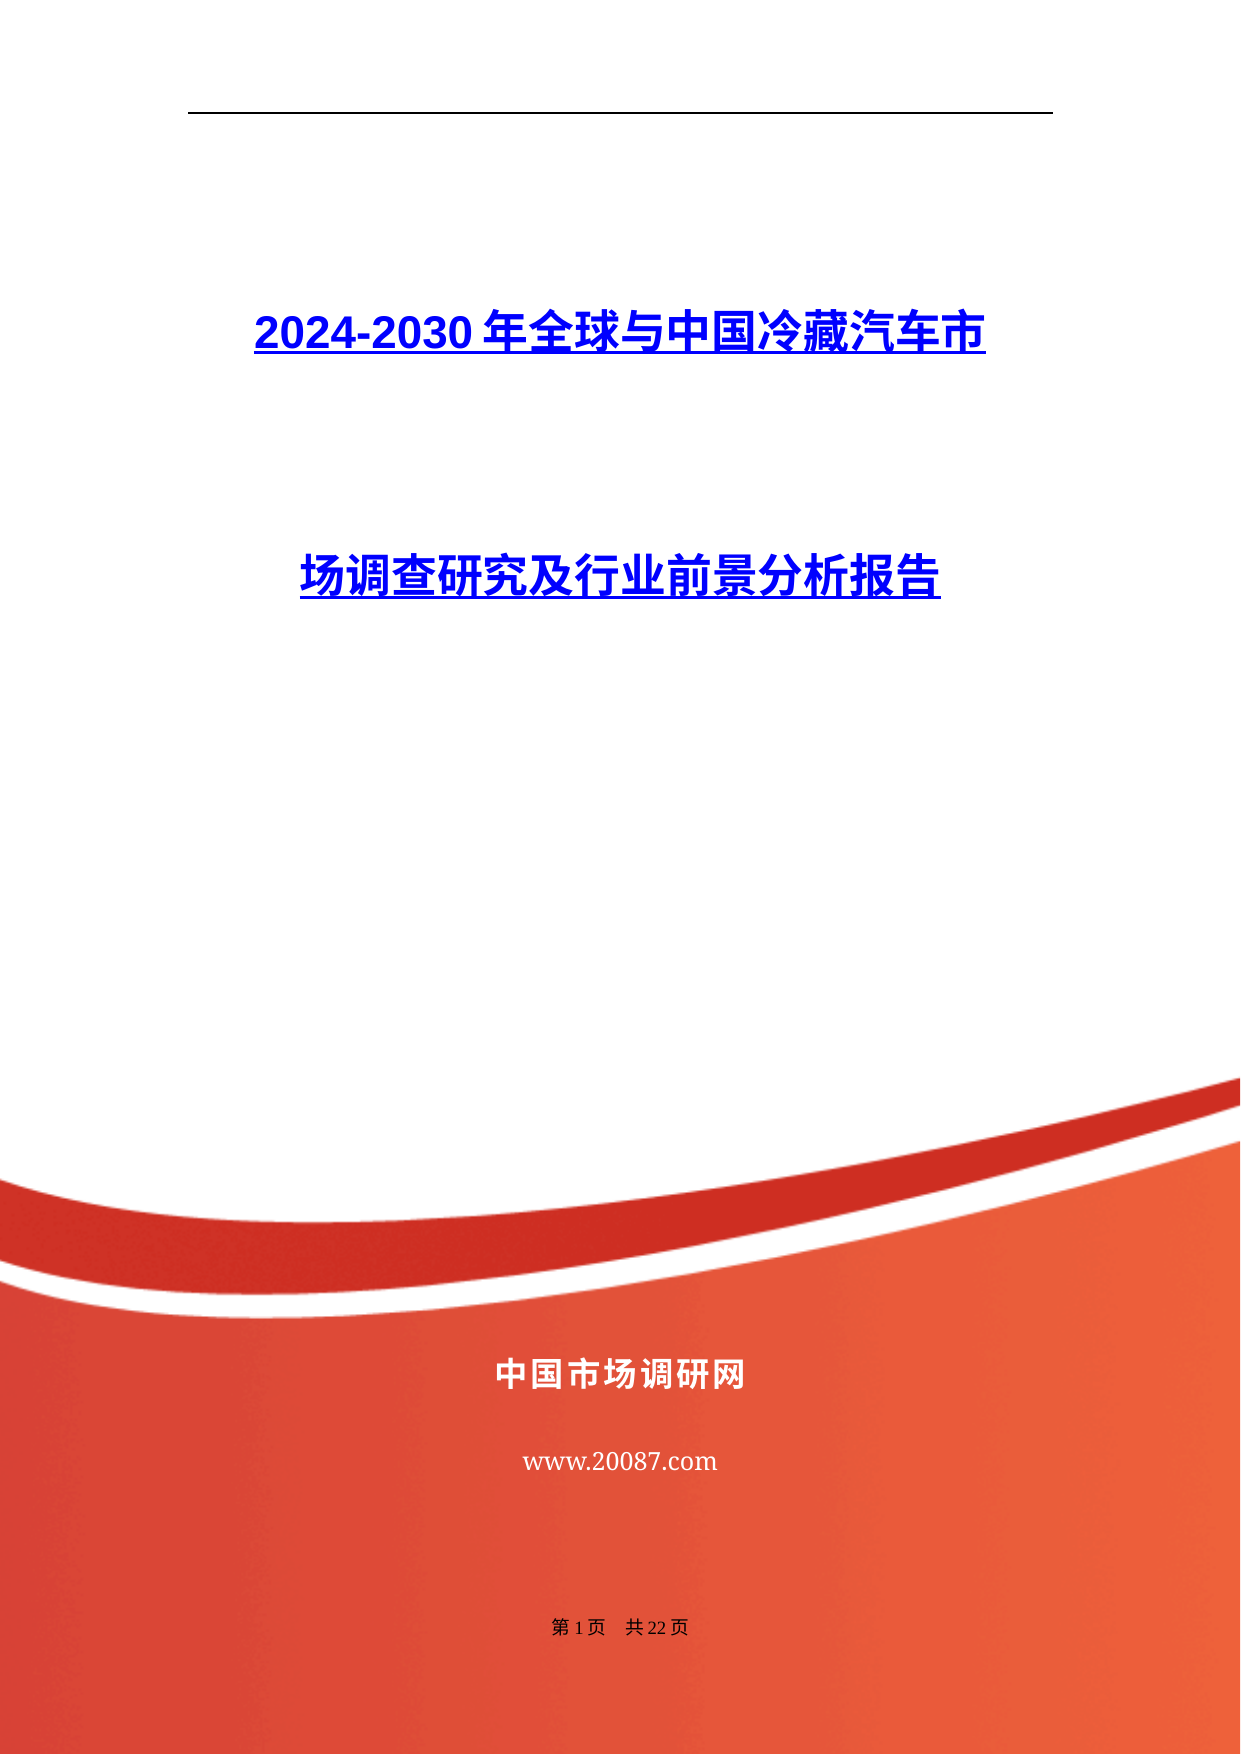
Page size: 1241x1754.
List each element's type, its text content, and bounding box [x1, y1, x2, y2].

picture [0, 1006, 1241, 1754]
table_header 2024-2030年全球与中国冷藏汽车市场调查研究及行业前景分析报告 [188, 207, 1053, 773]
text www.20087.com [187, 1428, 1053, 1493]
subtitle 中国市场调研网 [187, 1339, 1053, 1404]
